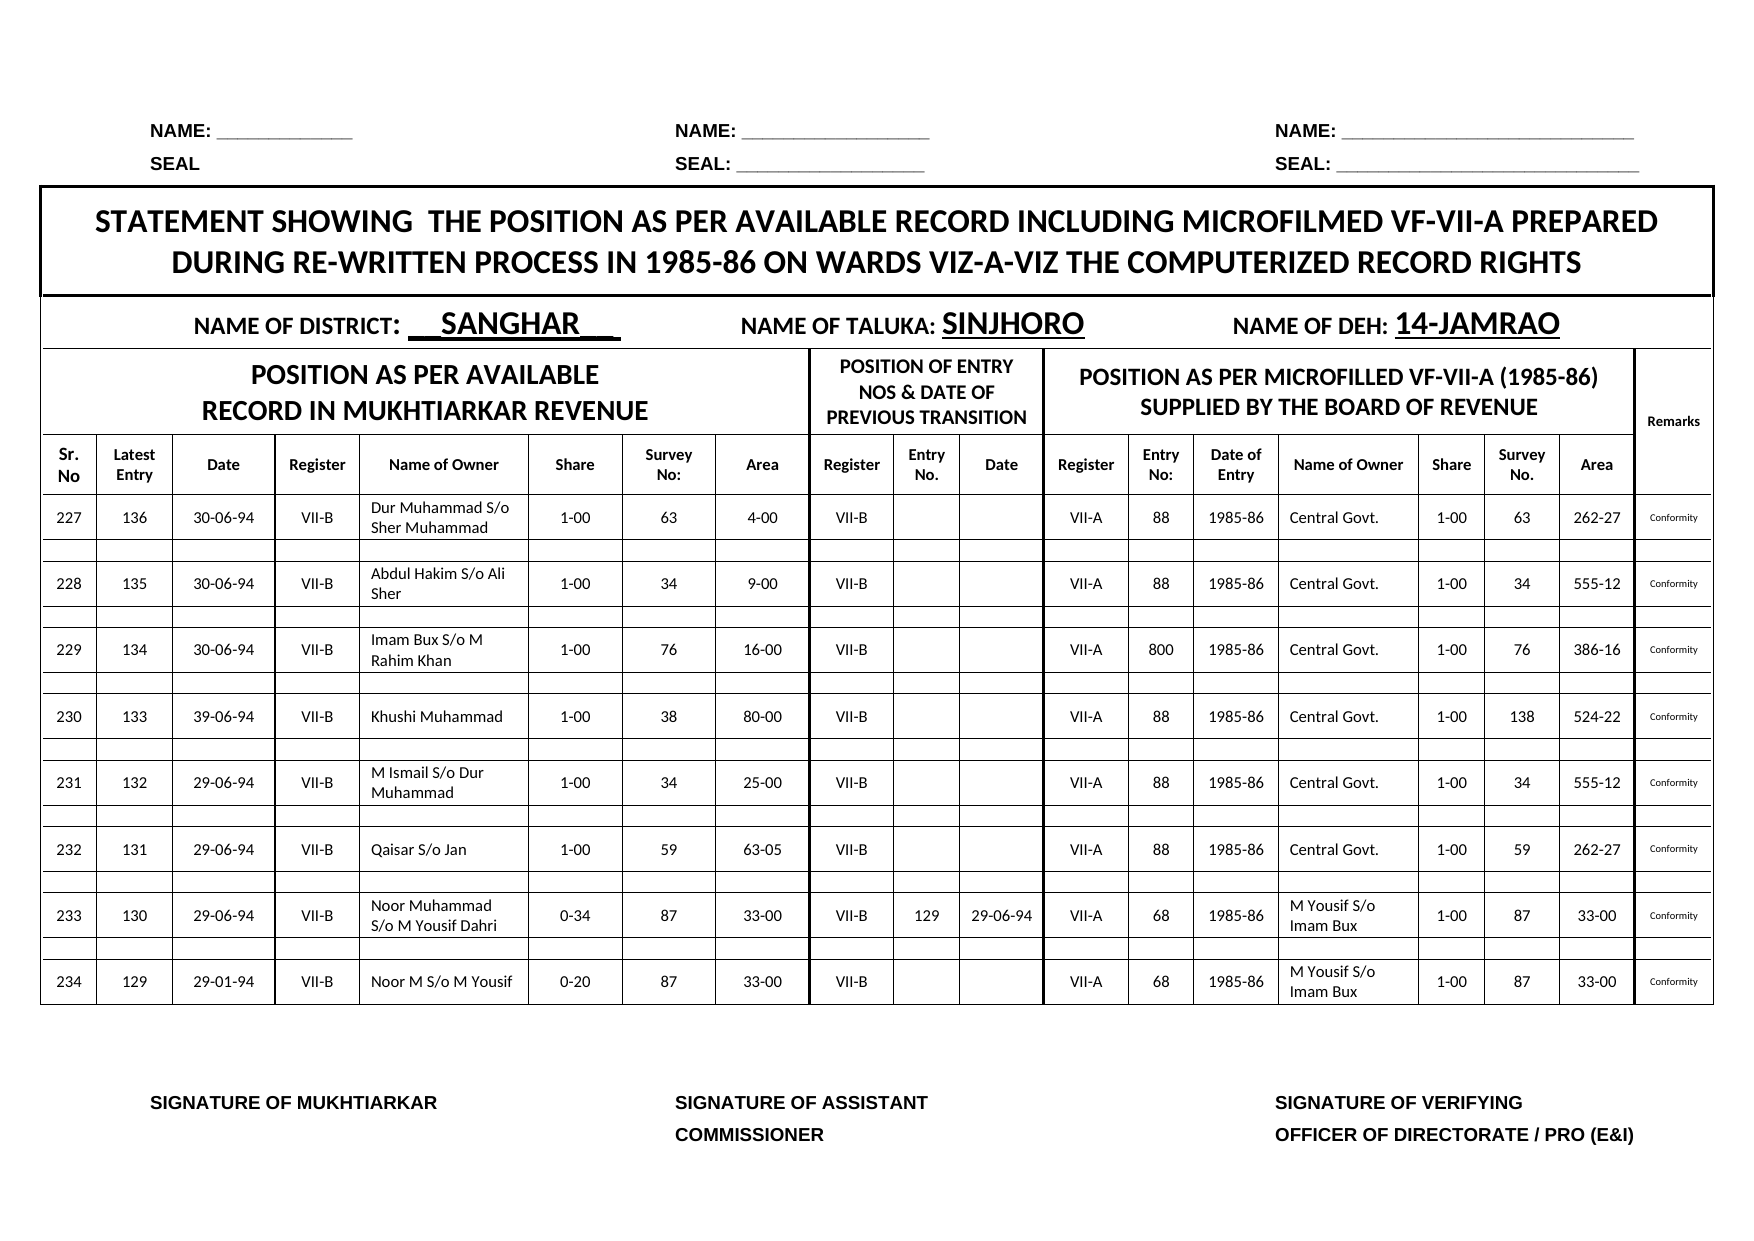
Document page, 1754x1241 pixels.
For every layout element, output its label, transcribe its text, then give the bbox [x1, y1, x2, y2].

text SEAL SEAL: __________________ SEAL: _____________________________ [150, 152, 1679, 174]
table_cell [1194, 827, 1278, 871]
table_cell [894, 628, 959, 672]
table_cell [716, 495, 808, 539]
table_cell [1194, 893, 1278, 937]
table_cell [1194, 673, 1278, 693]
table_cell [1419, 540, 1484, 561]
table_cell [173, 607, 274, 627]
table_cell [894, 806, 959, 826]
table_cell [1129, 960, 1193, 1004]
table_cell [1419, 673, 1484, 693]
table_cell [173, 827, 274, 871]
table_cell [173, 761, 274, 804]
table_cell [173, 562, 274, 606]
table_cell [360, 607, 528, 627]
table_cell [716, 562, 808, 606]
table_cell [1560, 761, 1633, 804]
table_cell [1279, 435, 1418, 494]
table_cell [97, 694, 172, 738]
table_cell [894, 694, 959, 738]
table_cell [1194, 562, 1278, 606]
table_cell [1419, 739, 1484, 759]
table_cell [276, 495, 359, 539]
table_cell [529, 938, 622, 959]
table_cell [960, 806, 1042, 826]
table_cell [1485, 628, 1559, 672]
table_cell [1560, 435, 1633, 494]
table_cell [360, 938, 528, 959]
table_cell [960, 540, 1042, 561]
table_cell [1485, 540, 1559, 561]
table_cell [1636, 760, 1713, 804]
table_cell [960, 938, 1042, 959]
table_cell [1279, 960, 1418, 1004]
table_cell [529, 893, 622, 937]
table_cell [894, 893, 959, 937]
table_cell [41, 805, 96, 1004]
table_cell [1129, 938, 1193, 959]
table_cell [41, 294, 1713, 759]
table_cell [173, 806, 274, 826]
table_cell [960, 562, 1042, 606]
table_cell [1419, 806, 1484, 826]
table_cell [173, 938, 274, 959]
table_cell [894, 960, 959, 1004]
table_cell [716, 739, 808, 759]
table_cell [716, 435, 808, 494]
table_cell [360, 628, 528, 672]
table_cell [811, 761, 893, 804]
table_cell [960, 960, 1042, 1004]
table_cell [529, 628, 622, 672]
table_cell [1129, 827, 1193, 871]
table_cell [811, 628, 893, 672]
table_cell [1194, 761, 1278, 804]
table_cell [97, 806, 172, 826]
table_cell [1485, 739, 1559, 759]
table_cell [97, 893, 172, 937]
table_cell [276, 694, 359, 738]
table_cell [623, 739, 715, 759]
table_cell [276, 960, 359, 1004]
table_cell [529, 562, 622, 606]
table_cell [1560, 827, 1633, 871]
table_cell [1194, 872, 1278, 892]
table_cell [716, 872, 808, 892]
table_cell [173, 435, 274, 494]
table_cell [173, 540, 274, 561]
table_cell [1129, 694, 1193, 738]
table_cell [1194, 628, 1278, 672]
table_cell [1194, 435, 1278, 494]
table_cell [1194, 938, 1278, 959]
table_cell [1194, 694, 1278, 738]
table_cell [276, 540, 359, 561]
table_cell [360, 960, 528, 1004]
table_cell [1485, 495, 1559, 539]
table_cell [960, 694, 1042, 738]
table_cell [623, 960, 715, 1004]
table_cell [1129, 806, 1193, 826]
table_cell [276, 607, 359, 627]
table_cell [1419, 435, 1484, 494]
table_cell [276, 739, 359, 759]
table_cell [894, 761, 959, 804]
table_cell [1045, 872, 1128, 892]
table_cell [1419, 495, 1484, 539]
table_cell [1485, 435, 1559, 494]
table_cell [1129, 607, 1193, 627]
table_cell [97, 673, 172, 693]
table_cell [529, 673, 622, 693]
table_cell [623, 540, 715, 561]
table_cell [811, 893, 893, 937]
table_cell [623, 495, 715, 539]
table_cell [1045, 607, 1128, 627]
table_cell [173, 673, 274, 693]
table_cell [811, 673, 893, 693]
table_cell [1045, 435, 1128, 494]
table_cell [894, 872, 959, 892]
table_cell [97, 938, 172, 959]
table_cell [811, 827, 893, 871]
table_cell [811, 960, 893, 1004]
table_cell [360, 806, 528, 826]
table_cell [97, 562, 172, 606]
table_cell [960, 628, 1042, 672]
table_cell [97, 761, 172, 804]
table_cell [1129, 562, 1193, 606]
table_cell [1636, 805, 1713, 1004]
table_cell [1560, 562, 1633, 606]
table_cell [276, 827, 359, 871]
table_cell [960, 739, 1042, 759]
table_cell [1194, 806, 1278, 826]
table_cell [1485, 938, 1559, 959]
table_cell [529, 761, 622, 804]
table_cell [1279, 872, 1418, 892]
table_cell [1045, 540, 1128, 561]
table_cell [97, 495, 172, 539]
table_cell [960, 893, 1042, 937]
text NAME: _____________ NAME: __________________ NAME: ____________________________ [150, 120, 1679, 142]
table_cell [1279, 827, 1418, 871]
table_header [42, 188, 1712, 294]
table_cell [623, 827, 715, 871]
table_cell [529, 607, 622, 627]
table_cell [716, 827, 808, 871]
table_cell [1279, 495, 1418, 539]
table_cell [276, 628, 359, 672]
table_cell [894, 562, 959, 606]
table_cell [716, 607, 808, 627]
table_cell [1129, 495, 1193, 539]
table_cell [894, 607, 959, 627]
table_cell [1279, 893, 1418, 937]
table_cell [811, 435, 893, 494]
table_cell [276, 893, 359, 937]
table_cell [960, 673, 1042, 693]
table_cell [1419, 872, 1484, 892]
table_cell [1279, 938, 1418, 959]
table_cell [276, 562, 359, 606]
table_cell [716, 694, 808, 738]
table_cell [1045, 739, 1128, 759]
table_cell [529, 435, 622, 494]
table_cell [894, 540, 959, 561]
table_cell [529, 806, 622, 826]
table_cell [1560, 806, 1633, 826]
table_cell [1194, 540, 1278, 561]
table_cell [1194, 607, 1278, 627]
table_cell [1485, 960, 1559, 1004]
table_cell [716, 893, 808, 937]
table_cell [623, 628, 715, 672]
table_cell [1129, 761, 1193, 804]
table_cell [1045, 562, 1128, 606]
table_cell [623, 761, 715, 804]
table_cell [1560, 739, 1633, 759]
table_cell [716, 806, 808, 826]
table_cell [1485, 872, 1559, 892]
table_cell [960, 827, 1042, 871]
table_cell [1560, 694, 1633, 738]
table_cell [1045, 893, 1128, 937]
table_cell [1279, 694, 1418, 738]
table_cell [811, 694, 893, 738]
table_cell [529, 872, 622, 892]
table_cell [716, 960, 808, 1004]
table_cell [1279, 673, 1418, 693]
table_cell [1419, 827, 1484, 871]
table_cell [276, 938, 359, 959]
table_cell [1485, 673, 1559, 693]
text COMMISSIONER OFFICER OF DIRECTORATE / PRO (E&I) [150, 1124, 1679, 1145]
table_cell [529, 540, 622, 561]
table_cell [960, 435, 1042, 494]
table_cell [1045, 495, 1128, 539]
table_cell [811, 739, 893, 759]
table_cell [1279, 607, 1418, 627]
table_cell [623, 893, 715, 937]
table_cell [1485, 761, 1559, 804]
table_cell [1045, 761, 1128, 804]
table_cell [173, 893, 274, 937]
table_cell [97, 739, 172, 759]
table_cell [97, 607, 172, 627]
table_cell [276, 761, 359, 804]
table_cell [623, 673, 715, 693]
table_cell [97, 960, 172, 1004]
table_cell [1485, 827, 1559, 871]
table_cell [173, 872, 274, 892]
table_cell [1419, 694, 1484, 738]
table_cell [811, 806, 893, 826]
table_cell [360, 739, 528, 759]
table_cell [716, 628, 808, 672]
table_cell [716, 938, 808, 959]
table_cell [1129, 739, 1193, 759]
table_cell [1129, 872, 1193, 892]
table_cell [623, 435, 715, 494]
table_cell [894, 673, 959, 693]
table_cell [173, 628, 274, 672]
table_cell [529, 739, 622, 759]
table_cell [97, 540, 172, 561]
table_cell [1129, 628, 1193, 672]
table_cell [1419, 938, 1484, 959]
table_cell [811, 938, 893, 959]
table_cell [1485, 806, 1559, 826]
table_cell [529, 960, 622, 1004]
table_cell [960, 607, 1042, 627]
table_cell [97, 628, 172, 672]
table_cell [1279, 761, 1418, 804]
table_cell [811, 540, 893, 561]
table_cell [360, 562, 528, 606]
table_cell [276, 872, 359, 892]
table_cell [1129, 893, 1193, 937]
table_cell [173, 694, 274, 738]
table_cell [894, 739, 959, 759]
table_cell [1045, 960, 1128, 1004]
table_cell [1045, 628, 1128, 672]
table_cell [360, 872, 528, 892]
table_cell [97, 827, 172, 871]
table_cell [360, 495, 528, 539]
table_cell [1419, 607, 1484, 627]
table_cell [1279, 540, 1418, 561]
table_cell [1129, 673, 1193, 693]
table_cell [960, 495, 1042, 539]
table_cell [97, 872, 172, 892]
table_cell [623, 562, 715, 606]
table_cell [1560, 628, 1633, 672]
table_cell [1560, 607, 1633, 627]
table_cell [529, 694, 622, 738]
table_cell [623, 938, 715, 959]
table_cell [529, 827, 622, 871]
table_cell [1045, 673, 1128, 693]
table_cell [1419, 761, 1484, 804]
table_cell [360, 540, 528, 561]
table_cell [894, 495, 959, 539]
text SIGNATURE OF MUKHTIARKAR SIGNATURE OF ASSISTANT SIGNATURE OF VERIFYING [150, 1091, 1679, 1113]
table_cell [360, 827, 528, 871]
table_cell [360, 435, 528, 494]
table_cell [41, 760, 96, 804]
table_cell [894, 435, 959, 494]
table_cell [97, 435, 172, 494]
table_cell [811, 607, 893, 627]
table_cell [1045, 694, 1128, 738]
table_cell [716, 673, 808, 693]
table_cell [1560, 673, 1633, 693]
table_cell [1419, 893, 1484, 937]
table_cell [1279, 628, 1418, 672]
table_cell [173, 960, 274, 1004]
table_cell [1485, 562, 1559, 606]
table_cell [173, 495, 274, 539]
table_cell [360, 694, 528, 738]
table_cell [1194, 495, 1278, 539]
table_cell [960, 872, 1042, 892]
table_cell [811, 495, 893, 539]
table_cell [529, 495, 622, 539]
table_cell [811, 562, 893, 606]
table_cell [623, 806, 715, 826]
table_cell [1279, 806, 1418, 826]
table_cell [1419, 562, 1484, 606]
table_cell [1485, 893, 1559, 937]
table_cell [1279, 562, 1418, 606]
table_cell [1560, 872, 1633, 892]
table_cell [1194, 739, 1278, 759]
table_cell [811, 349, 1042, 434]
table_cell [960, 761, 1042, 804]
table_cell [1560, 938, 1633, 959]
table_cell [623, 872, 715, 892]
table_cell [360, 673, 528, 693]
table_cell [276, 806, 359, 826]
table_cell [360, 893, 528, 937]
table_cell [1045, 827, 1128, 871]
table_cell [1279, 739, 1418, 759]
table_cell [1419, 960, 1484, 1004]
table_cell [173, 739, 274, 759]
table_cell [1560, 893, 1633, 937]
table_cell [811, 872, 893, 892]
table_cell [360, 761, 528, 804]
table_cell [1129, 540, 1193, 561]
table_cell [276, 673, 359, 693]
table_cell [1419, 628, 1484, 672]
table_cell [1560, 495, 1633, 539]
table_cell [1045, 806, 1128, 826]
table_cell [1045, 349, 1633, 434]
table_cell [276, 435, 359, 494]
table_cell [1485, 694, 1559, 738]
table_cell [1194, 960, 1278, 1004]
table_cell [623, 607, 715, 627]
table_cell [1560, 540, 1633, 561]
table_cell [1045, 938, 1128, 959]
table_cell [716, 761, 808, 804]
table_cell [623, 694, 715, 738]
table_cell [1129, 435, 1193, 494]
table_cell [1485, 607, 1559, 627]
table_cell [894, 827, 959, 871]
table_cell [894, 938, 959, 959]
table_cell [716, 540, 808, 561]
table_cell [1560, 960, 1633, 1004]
